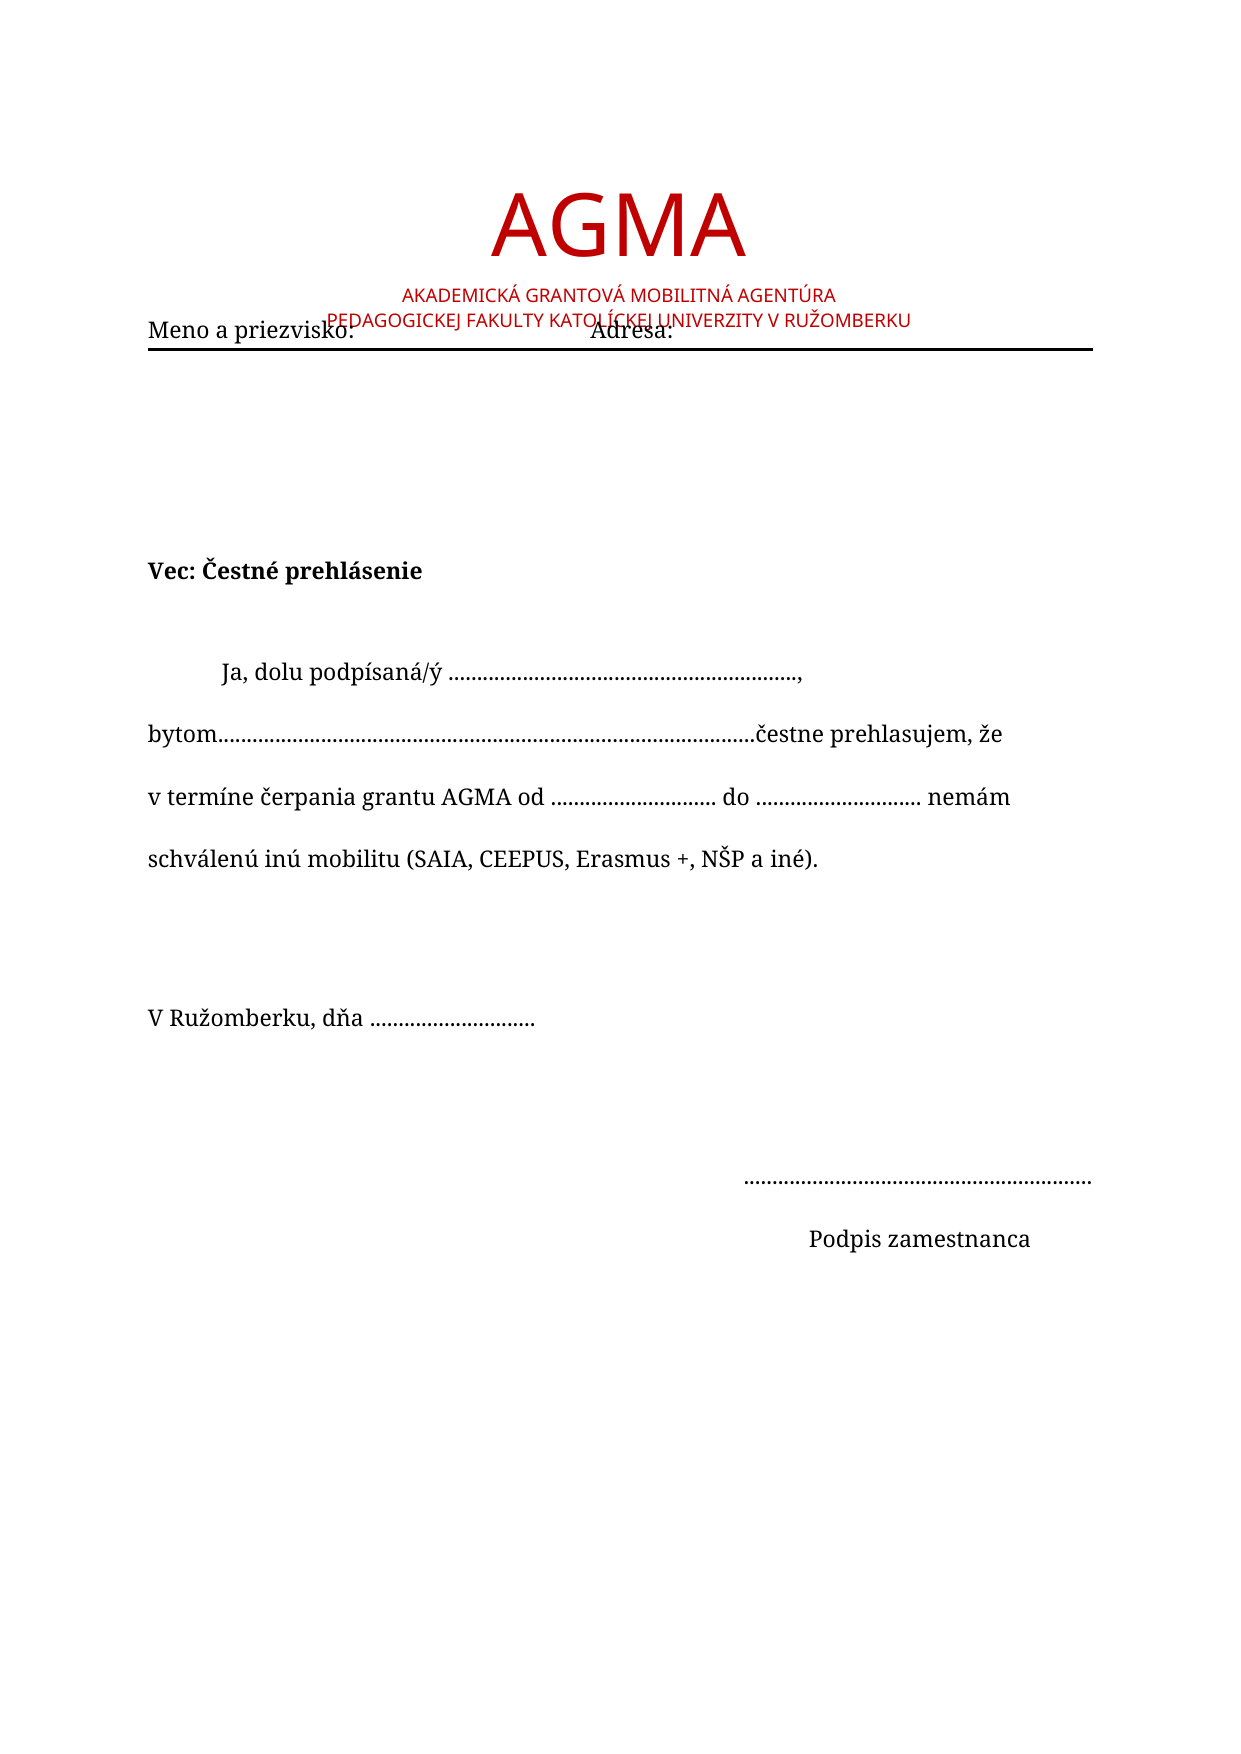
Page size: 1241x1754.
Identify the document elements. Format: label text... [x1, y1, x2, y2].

text Podpis zamestnanca [590, 1223, 1093, 1254]
text ............................................................. [148, 1160, 1093, 1191]
text Vec: Čestné prehlásenie [148, 555, 1093, 586]
text V Ružomberku, dňa ............................. [148, 1002, 1093, 1033]
text Ja, dolu podpísaná/ý ............................................................., bytom..............................................................................................čestne prehlasujem, že v termíne čerpania grantu AGMA od ............................. do ............................. nemám schválenú inú mobilitu (SAIA, CEEPUS, Erasmus +, NŠP a iné). [148, 656, 1093, 875]
text Meno a priezvisko: Adresa: [148, 314, 1093, 348]
